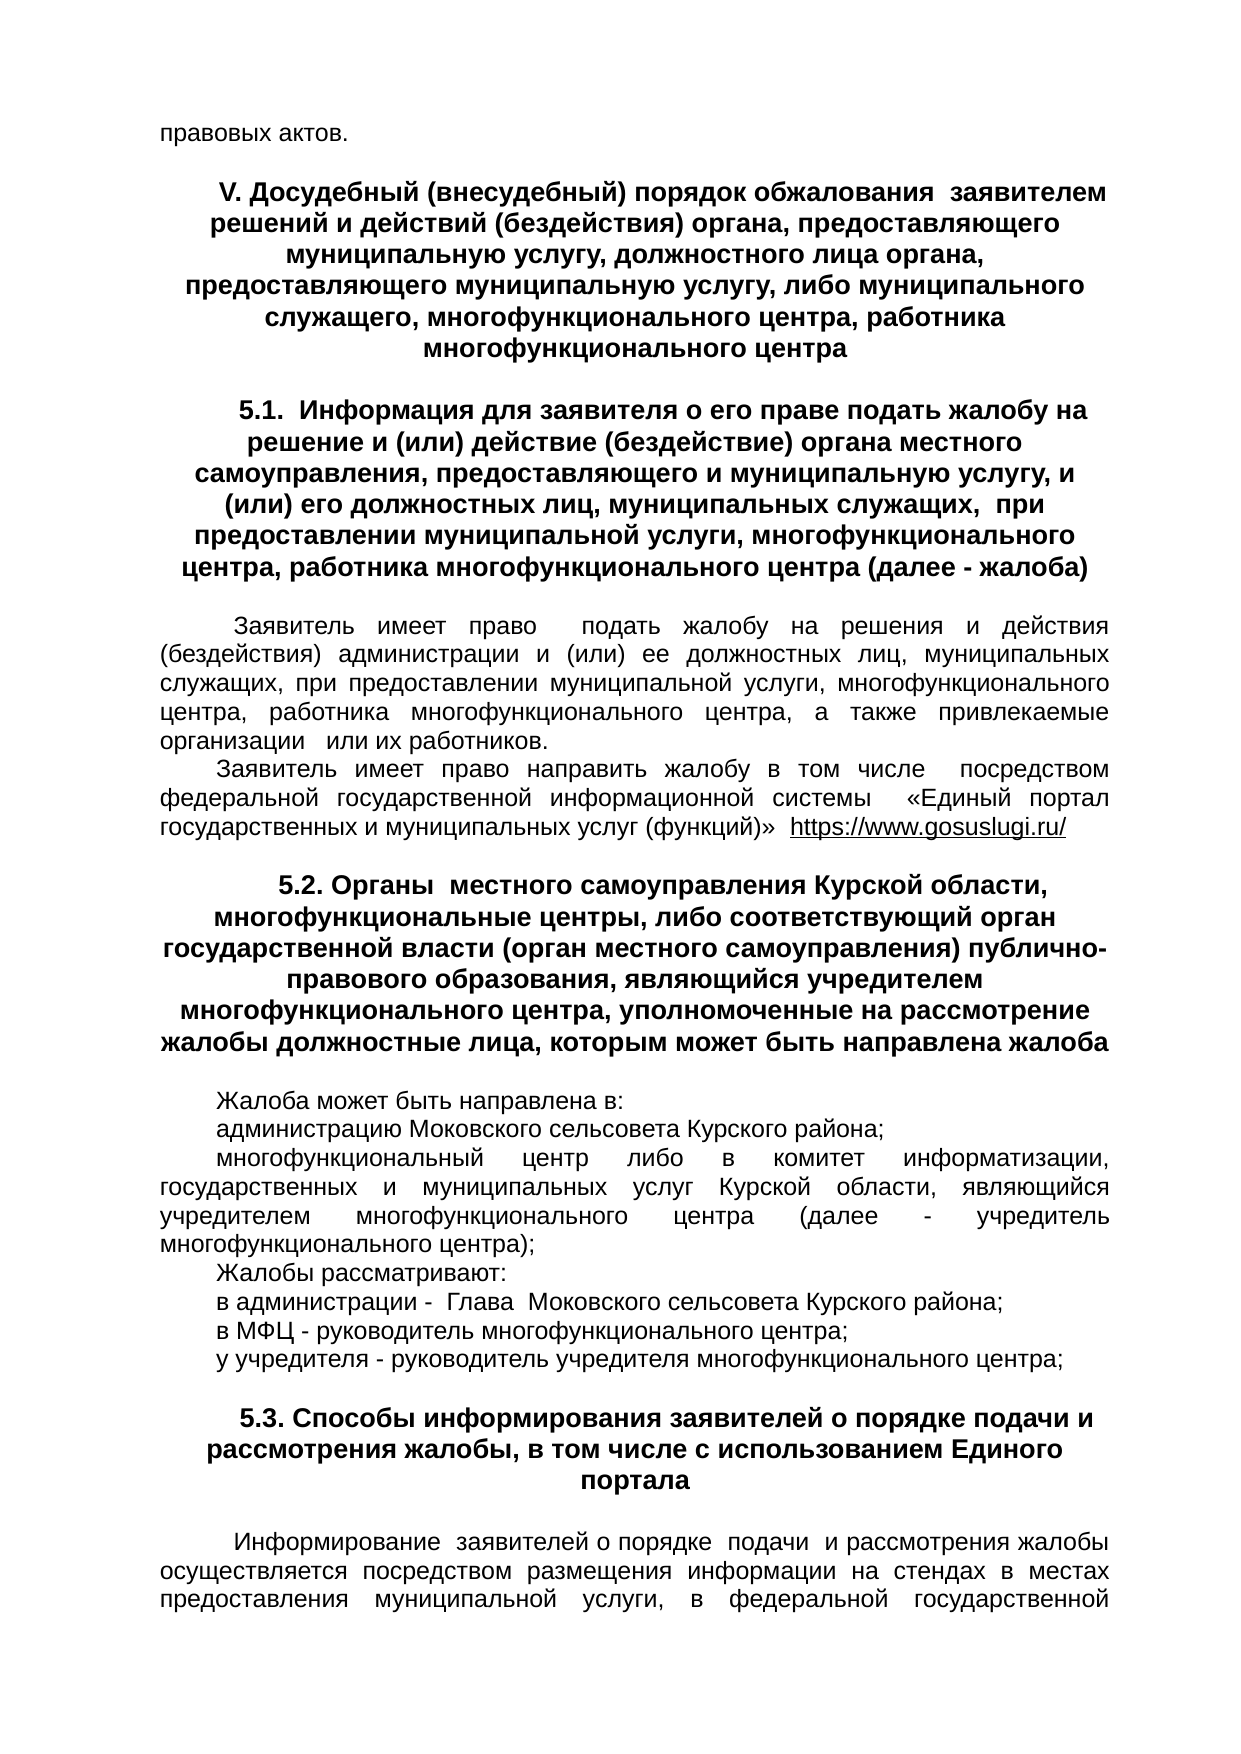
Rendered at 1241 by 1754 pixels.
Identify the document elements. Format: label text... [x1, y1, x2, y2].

text Жалобы рассматривают: [159, 1258, 1110, 1287]
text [159, 118, 1110, 147]
text Заявитель имеет право направить жалобу в том числе посредством федеральной государственной информационной системы «Единый портал государственных и муниципальных услуг (функций)» https://www.gosuslugi.ru/ [159, 754, 1110, 841]
text администрацию Моковского сельсовета Курского района; [159, 1114, 1110, 1143]
text в администрации - Глава Моковского сельсовета Курского района; [159, 1287, 1110, 1316]
text у учредителя - руководитель учредителя многофункционального центра; [159, 1344, 1110, 1373]
text 5.3. Способы информирования заявителей о порядке подачи и рассмотрения жалобы, в том числе с использованием Единого портала [159, 1402, 1110, 1496]
text многофункциональный центр либо в комитет информатизации, государственных и муниципальных услуг Курской области, являющийся учредителем многофункционального центра (далее - учредитель многофункционального центра); [159, 1143, 1110, 1258]
text в МФЦ - руководитель многофункционального центра; [159, 1316, 1110, 1344]
text Заявитель имеет право подать жалобу на решения и действия (бездействия) администрации и (или) ее должностных лиц, муниципальных служащих, при предоставлении муниципальной услуги, многофункционального центра, работника многофункционального центра, а также привлекаемые организации или их работников. [159, 611, 1110, 754]
text 5.1. Информация для заявителя о его праве подать жалобу на решение и (или) действие (бездействие) органа местного самоуправления, предоставляющего и муниципальную услугу, и (или) его должностных лиц, муниципальных служащих, при предоставлении муниципальной услуги, многофункционального центра, работника многофункционального центра (далее - жалоба) [159, 394, 1110, 582]
text 5.2. Органы местного самоуправления Курской области, многофункциональные центры, либо соответствующий орган государственной власти (орган местного самоуправления) публично-правового образования, являющийся учредителем многофункционального центра, уполномоченные на рассмотрение жалобы должностные лица, которым может быть направлена жалоба [159, 869, 1110, 1057]
text V. Досудебный (внесудебный) порядок обжалования заявителем решений и действий (бездействия) органа, предоставляющего муниципальную услугу, должностного лица органа, предоставляющего муниципальную услугу, либо муниципального служащего, многофункционального центра, работника многофункционального центра [159, 176, 1110, 363]
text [159, 1527, 1110, 1613]
text Жалоба может быть направлена в: [159, 1086, 1110, 1114]
